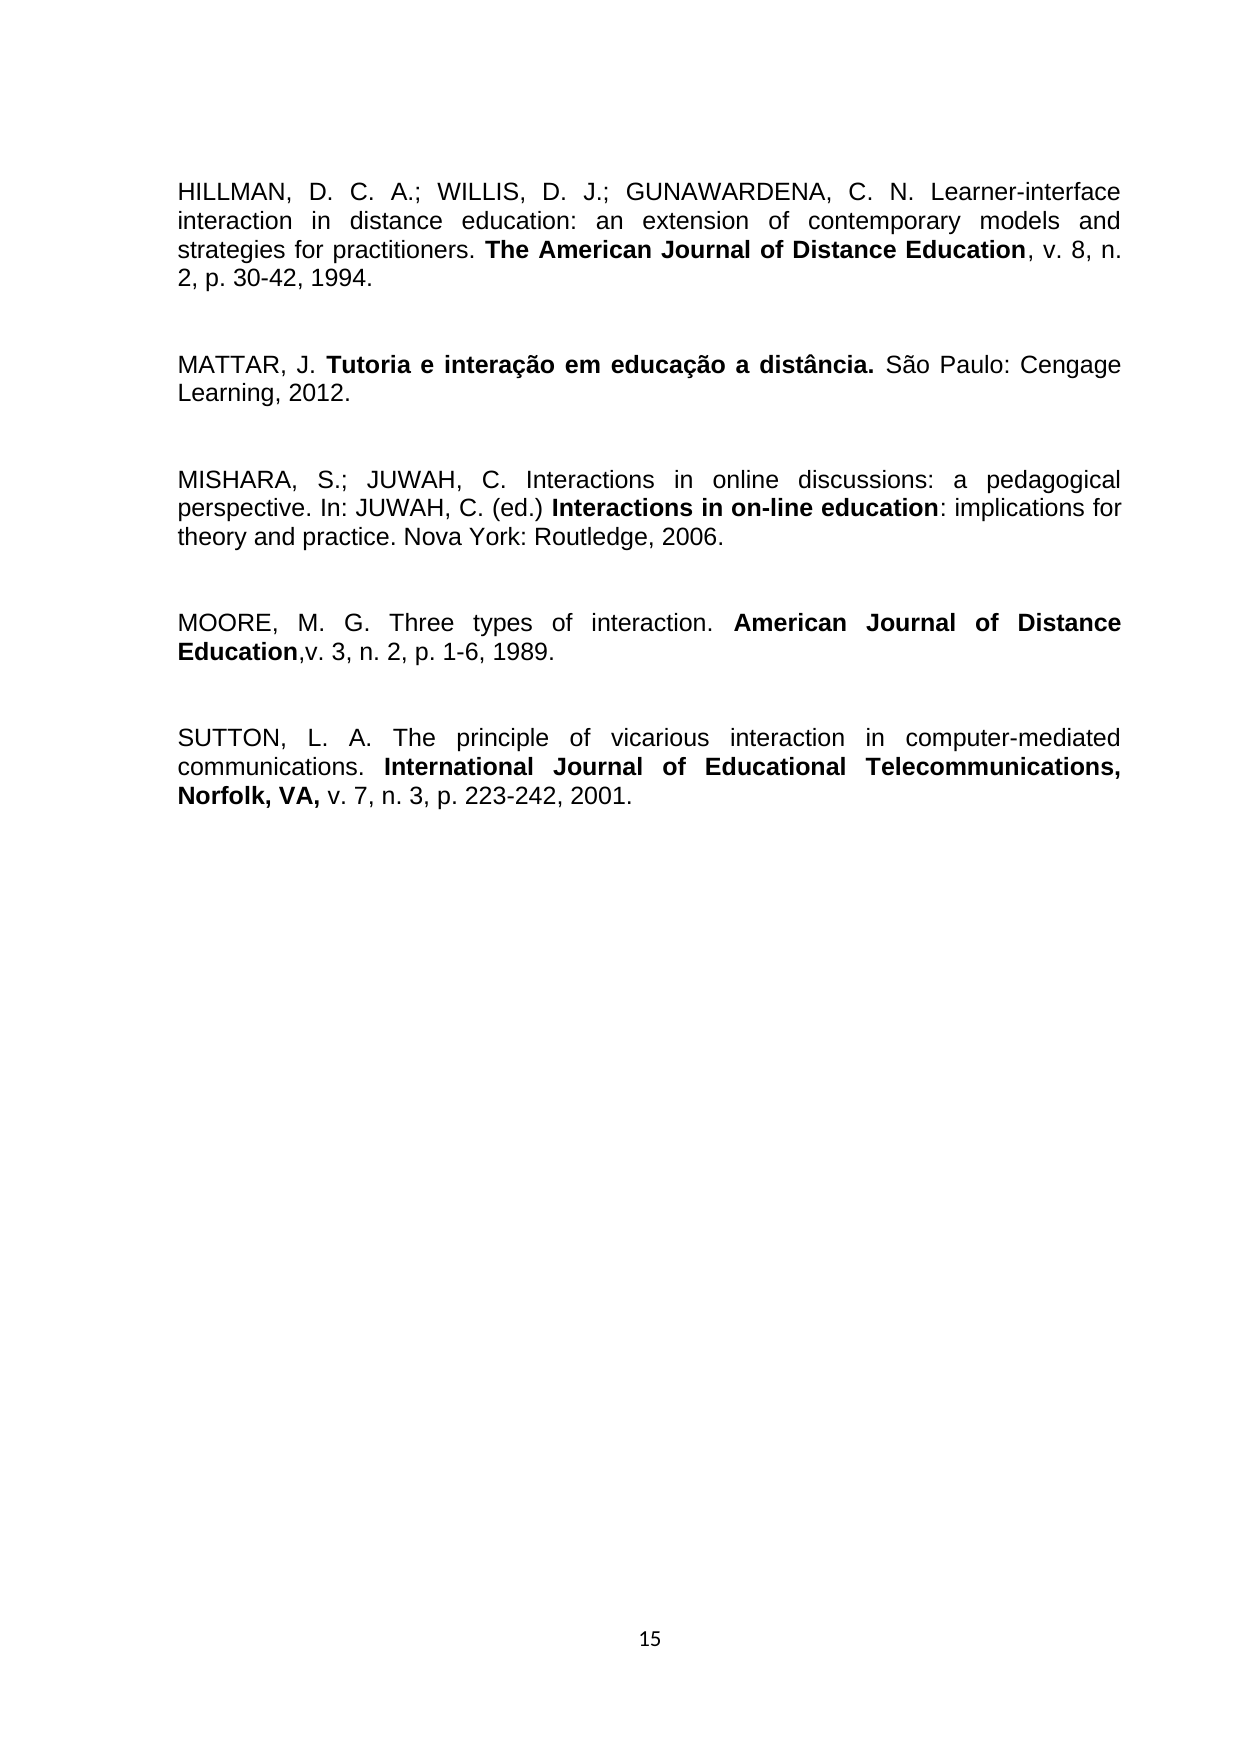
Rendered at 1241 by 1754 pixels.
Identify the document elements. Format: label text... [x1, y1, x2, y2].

text MATTAR, J. Tutoria e interação em educação a distância. São Paulo: Cengage Learning, 2012. [177, 350, 1122, 407]
text SUTTON, L. A. The principle of vicarious interaction in computer-mediated communications. International Journal of Educational Telecommunications, Norfolk, VA, v. 7, n. 3, p. 223-242, 2001. [177, 723, 1122, 810]
text HILLMAN, D. C. A.; WILLIS, D. J.; GUNAWARDENA, C. N. Learner-interface interaction in distance education: an extension of contemporary models and strategies for practitioners. The American Journal of Distance Education, v. 8, n. 2, p. 30-42, 1994. [177, 177, 1122, 292]
text MOORE, M. G. Three types of interaction. American Journal of Distance Education,v. 3, n. 2, p. 1-6, 1989. [177, 608, 1122, 666]
text MISHARA, S.; JUWAH, C. Interactions in online discussions: a pedagogical perspective. In: JUWAH, C. (ed.) Interactions in on-line education: implications for theory and practice. Nova York: Routledge, 2006. [177, 465, 1122, 551]
